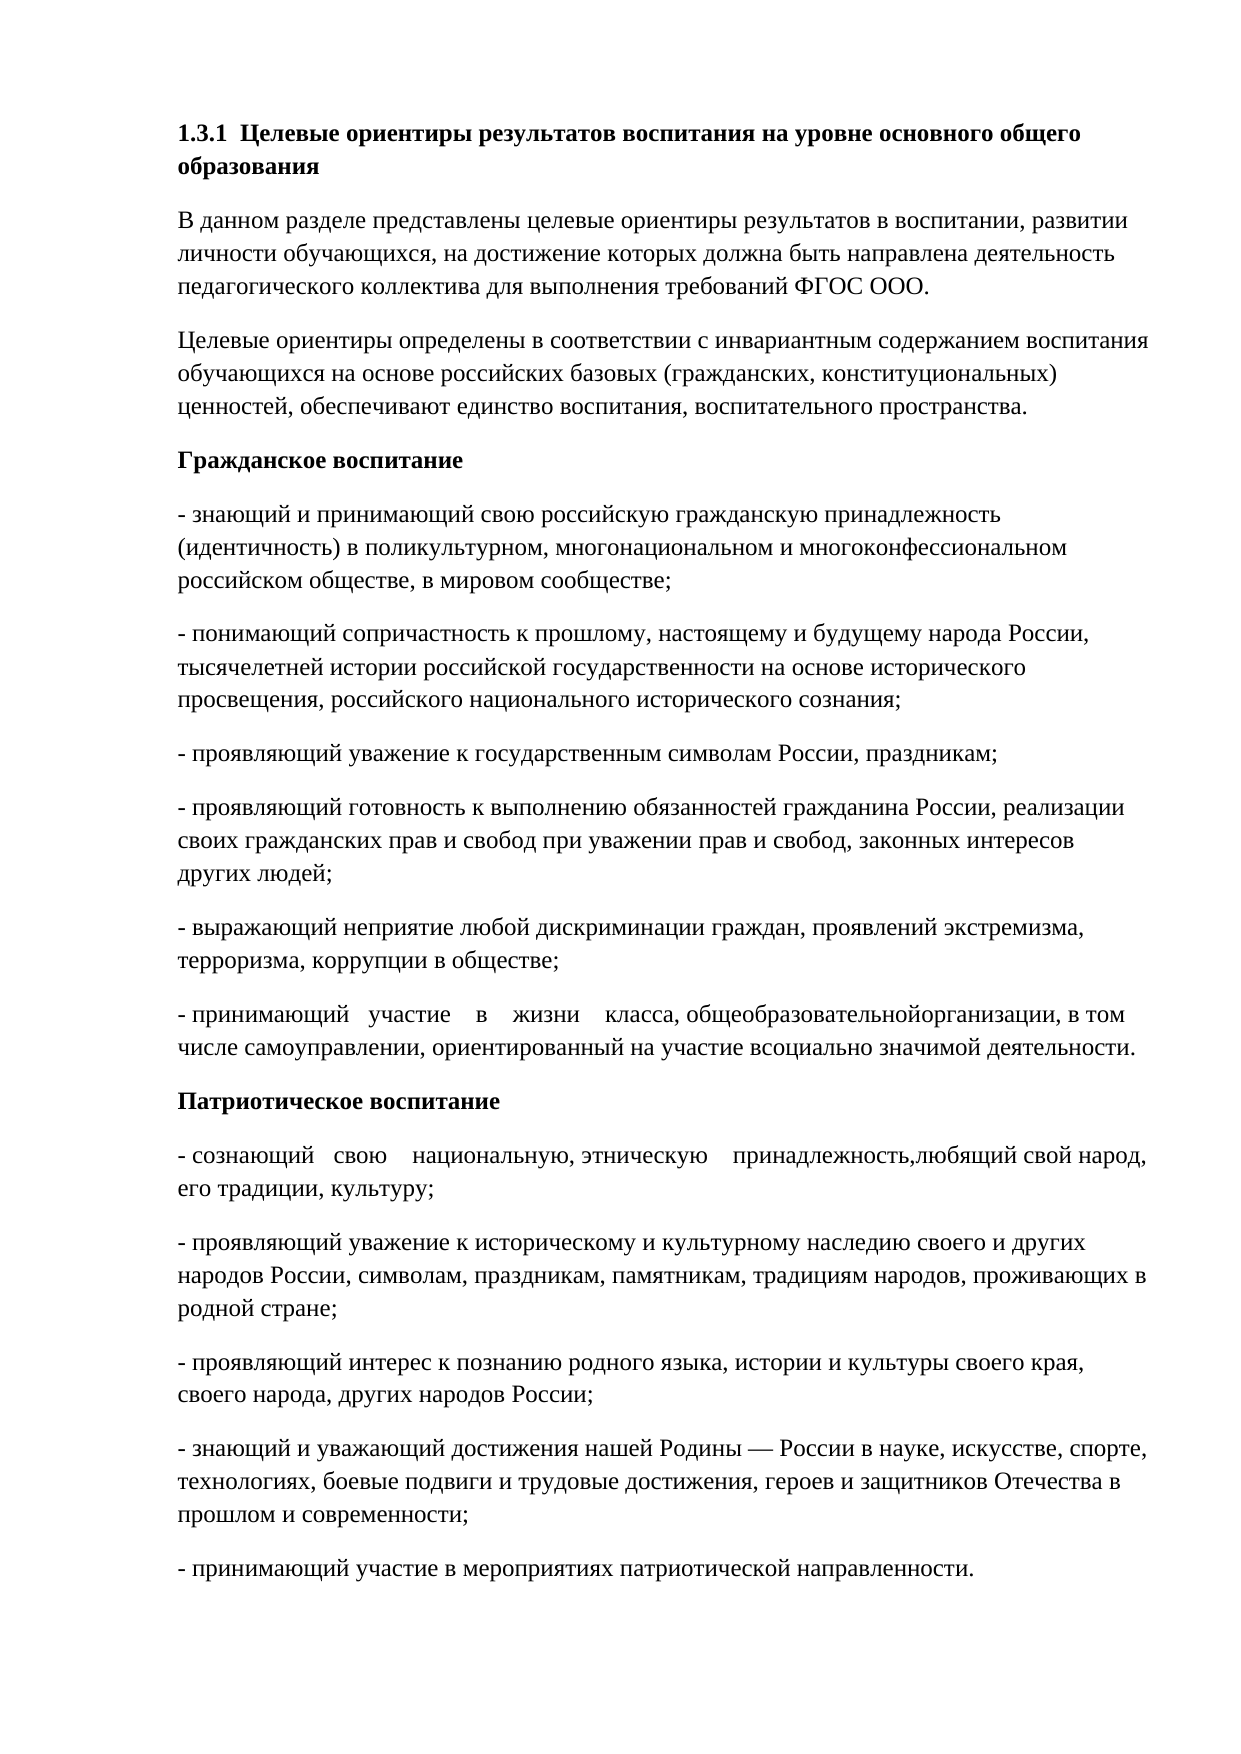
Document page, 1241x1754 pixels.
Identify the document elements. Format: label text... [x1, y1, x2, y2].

text - проявляющий интерес к познанию родного языка, истории и культуры своего края, своего народа, других народов России; [177, 1347, 1152, 1408]
text - принимающий участие в мероприятиях патриотической направленности. [177, 1553, 1152, 1582]
text Патриотическое воспитание [177, 1086, 1152, 1115]
text 1.3.1 Целевые ориентиры результатов воспитания на уровне основного общего образования [177, 118, 1152, 180]
text - знающий и принимающий свою российскую гражданскую принадлежность (идентичность) в поликультурном, многонациональном и многоконфессиональном российском обществе, в мировом сообществе; [177, 499, 1152, 593]
text Гражданское воспитание [177, 445, 1152, 473]
text - знающий и уважающий достижения нашей Родины — России в науке, искусстве, спорте, технологиях, боевые подвиги и трудовые достижения, героев и защитников Отечества в прошлом и современности; [177, 1433, 1152, 1528]
text - проявляющий уважение к государственным символам России, праздникам; [177, 738, 1152, 767]
text - проявляющий готовность к выполнению обязанностей гражданина России, реализации своих гражданских прав и свобод при уважении прав и свобод, законных интересов других людей; [177, 792, 1152, 887]
text - проявляющий уважение к историческому и культурному наследию своего и других народов России, символам, праздникам, памятникам, традициям народов, проживающих в родной стране; [177, 1227, 1152, 1321]
text В данном разделе представлены целевые ориентиры результатов в воспитании, развитии личности обучающихся, на достижение которых должна быть направлена деятельность педагогического коллектива для выполнения требований ФГОС ООО. [177, 205, 1152, 300]
text - понимающий сопричастность к прошлому, настоящему и будущему народа России, тысячелетней истории российской государственности на основе исторического просвещения, российского национального исторического сознания; [177, 618, 1152, 713]
text - принимающий участие в жизни класса, общеобразовательнойорганизации, в том числе самоуправлении, ориентированный на участие всоциально значимой деятельности. [177, 999, 1152, 1061]
text - сознающий свою национальную, этническую принадлежность,любящий свой народ, его традиции, культуру; [177, 1140, 1152, 1202]
text Целевые ориентиры определены в соответствии с инвариантным содержанием воспитания обучающихся на основе российских базовых (гражданских, конституциональных) ценностей, обеспечивают единство воспитания, воспитательного пространства. [177, 325, 1152, 420]
text - выражающий неприятие любой дискриминации граждан, проявлений экстремизма, терроризма, коррупции в обществе; [177, 912, 1152, 974]
